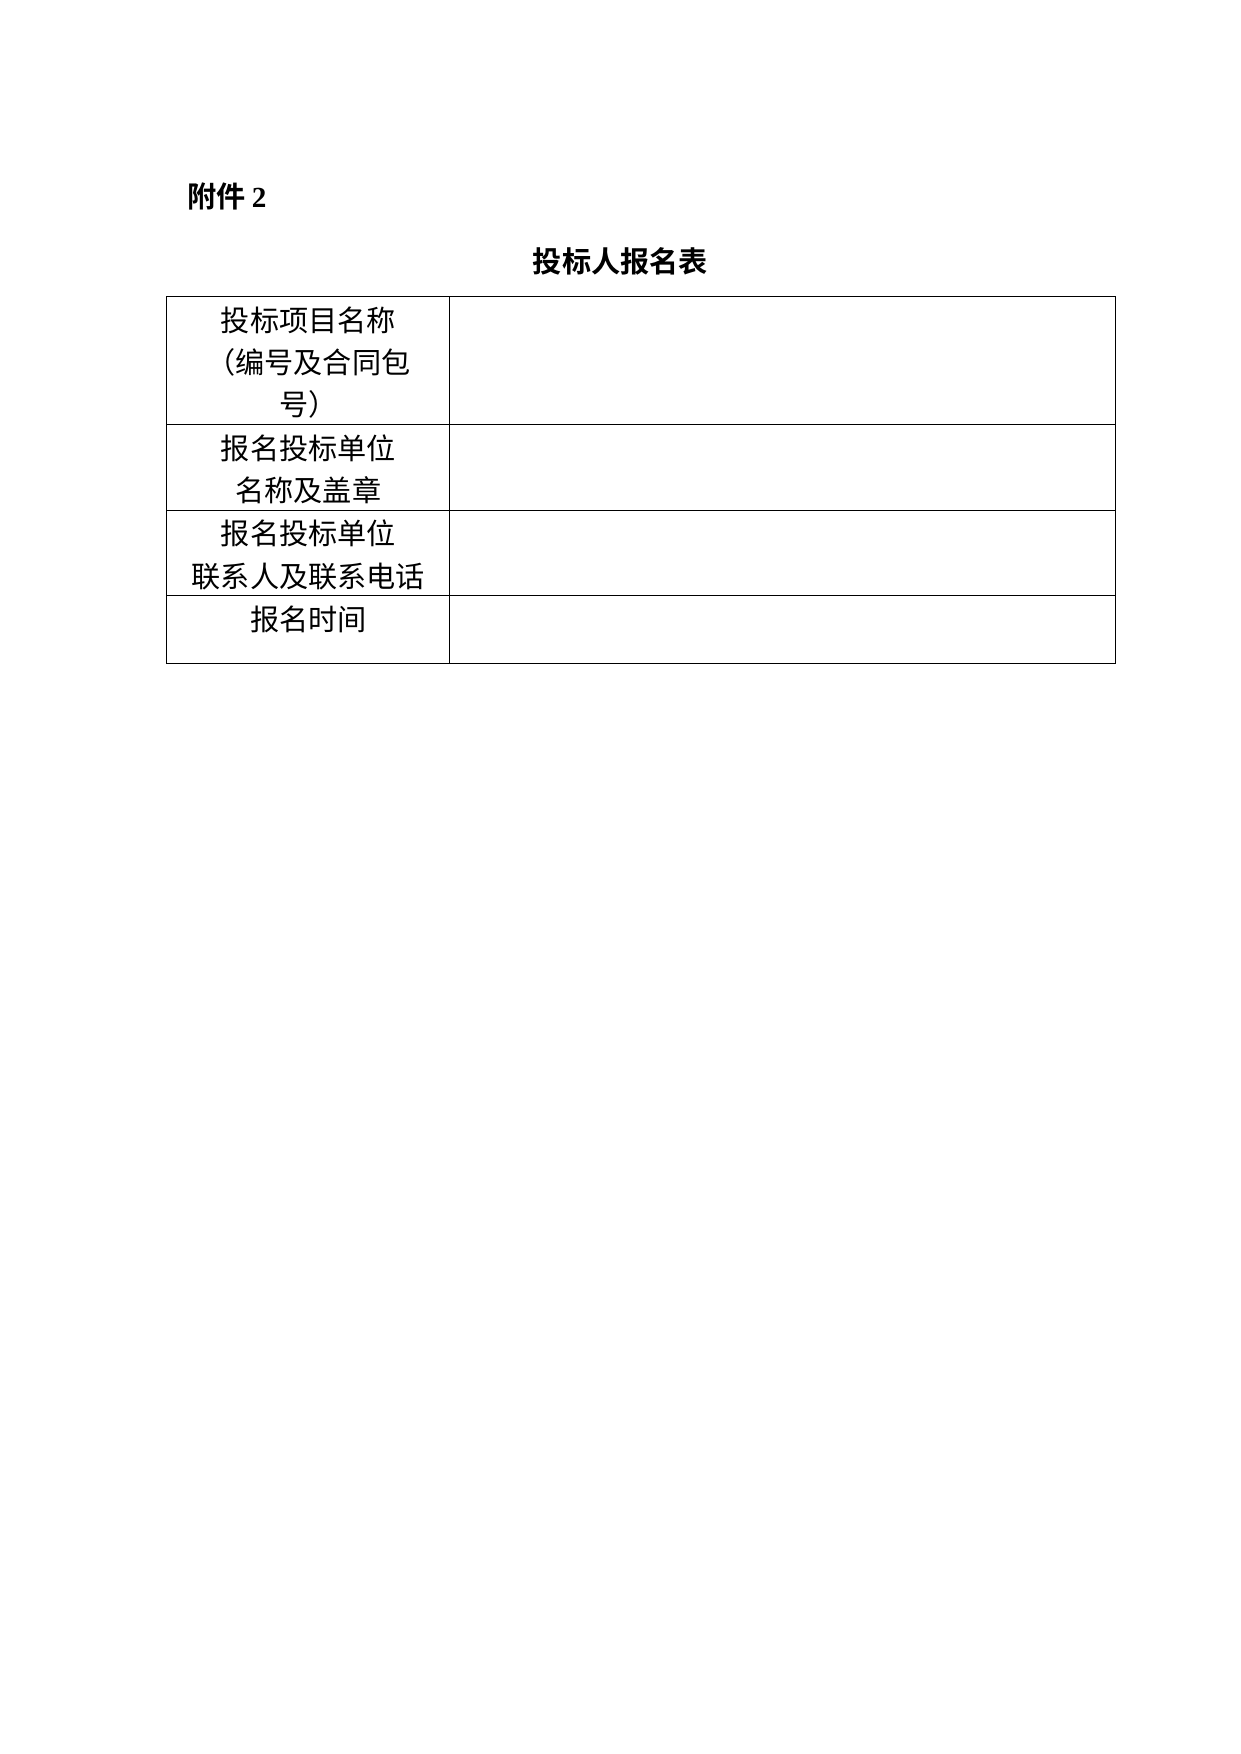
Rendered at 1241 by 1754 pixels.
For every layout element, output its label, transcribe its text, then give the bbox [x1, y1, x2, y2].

table_cell [450, 425, 1115, 510]
table_cell 报名时间 [167, 596, 449, 662]
table_cell 报名投标单位 名称及盖章 [167, 425, 449, 510]
table_header [450, 297, 1115, 424]
text 附件2 [187, 162, 1053, 227]
table_cell [450, 511, 1115, 595]
table_cell [450, 596, 1115, 662]
table_cell 报名投标单位 联系人及联系电话 [167, 511, 449, 595]
text 投标人报名表 [187, 227, 1053, 292]
table_header 投标项目名称 （编号及合同包号） [167, 297, 449, 424]
